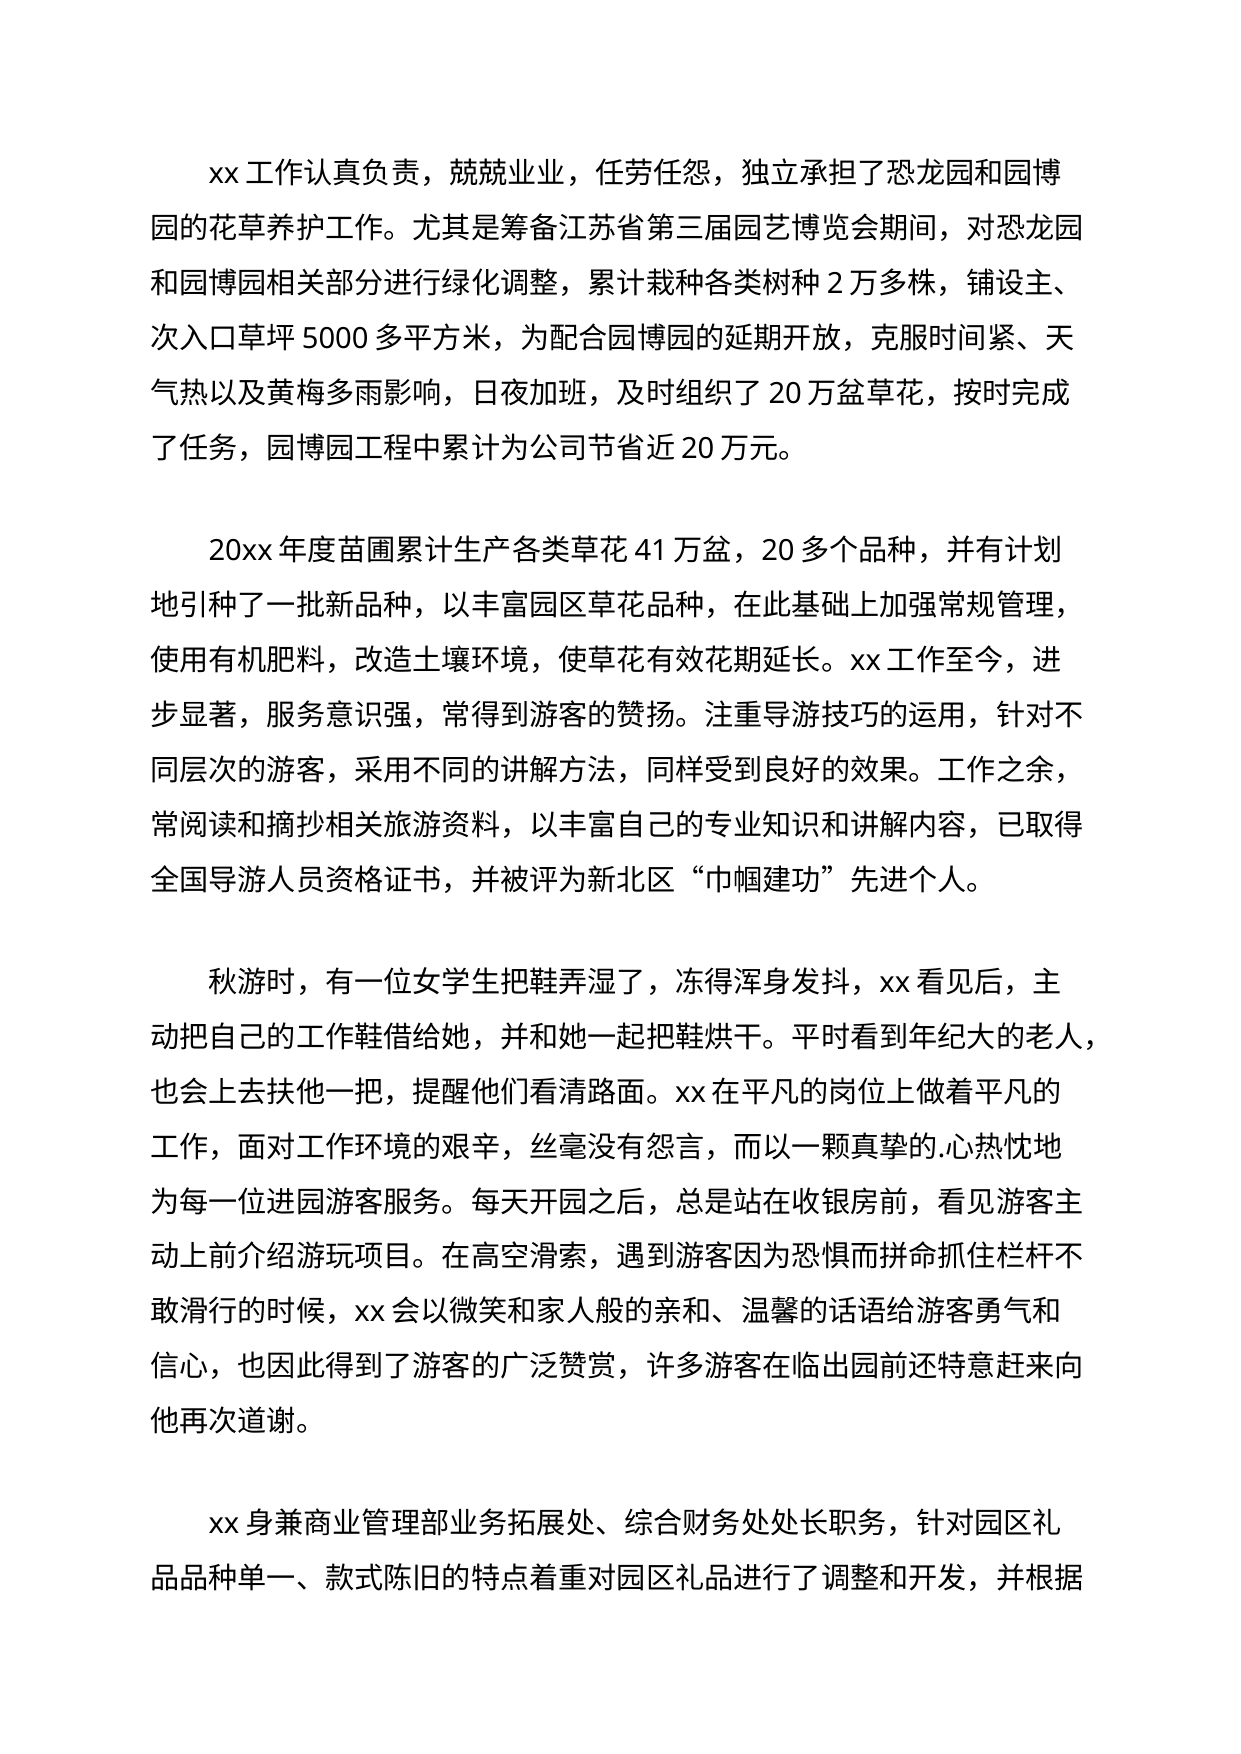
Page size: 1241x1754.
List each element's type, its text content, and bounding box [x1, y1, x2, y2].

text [150, 1499, 1090, 1597]
text 20xx年度苗圃累计生产各类草花41万盆，20多个品种，并有计划地引种了一批新品种，以丰富园区草花品种，在此基础上加强常规管理，使用有机肥料，改造土壤环境，使草花有效花期延长。xx工作至今，进步显著，服务意识强，常得到游客的赞扬。注重导游技巧的运用，针对不同层次的游客，采用不同的讲解方法，同样受到良好的效果。工作之余，常阅读和摘抄相关旅游资料，以丰富自己的专业知识和讲解内容，已取得全国导游人员资格证书，并被评为新北区“巾帼建功”先进个人。 [150, 527, 1090, 899]
text xx工作认真负责，兢兢业业，任劳任怨，独立承担了恐龙园和园博园的花草养护工作。尤其是筹备江苏省第三届园艺博览会期间，对恐龙园和园博园相关部分进行绿化调整，累计栽种各类树种2万多株，铺设主、次入口草坪5000多平方米，为配合园博园的延期开放，克服时间紧、天气热以及黄梅多雨影响，日夜加班，及时组织了20万盆草花，按时完成了任务，园博园工程中累计为公司节省近20万元。 [150, 150, 1090, 467]
text 秋游时，有一位女学生把鞋弄湿了，冻得浑身发抖，xx看见后，主动把自己的工作鞋借给她，并和她一起把鞋烘干。平时看到年纪大的老人，也会上去扶他一把，提醒他们看清路面。xx在平凡的岗位上做着平凡的工作，面对工作环境的艰辛，丝毫没有怨言，而以一颗真挚的.心热忱地为每一位进园游客服务。每天开园之后，总是站在收银房前，看见游客主动上前介绍游玩项目。在高空滑索，遇到游客因为恐惧而拼命抓住栏杆不敢滑行的时候，xx会以微笑和家人般的亲和、温馨的话语给游客勇气和信心，也因此得到了游客的广泛赞赏，许多游客在临出园前还特意赶来向他再次道谢。 [150, 958, 1090, 1440]
